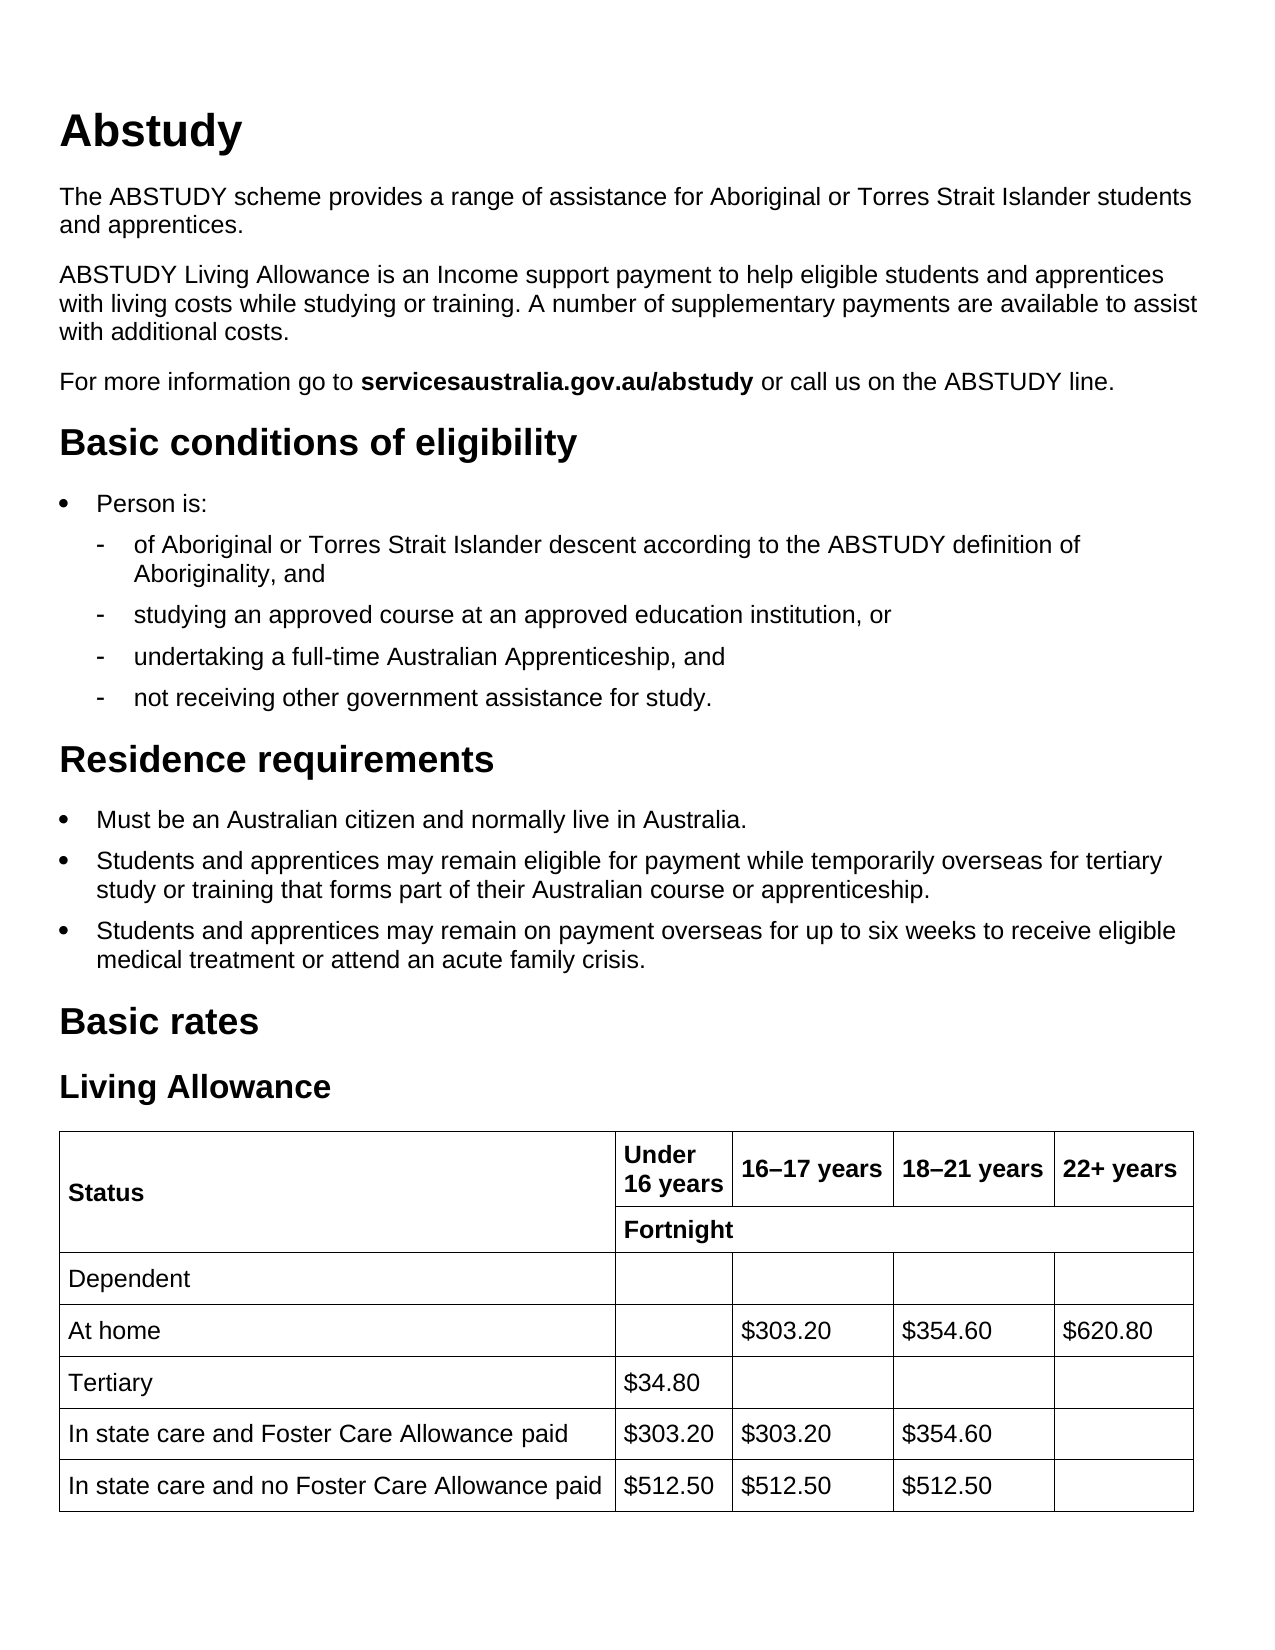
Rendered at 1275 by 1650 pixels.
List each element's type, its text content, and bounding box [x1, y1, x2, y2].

table_cell $34.80 [616, 1357, 732, 1407]
table_cell Tertiary [60, 1357, 615, 1407]
table_cell $303.20 [733, 1409, 893, 1459]
table_cell $512.50 [733, 1460, 893, 1511]
table_cell $512.50 [894, 1460, 1054, 1511]
table_cell $512.50 [616, 1460, 732, 1511]
text The ABSTUDY scheme provides a range of assistance for Aboriginal or Torres Strait Islander students and apprentices. [59, 181, 1216, 239]
table_cell [733, 1357, 893, 1407]
list undertaking a full-time Australian Apprenticeship, and [96, 642, 1216, 670]
subtitle Abstudy [59, 104, 1216, 156]
table_cell Fortnight [616, 1207, 1193, 1252]
table_header Status [60, 1132, 615, 1252]
text ABSTUDY Living Allowance is an Income support payment to help eligible students and apprentices with living costs while studying or training. A number of supplementary payments are available to assist with additional costs. [59, 260, 1216, 346]
subtitle Living Allowance [59, 1067, 1216, 1106]
table_cell [894, 1357, 1054, 1407]
table_cell [616, 1305, 732, 1356]
text For more information go to servicesaustralia.gov.au/abstudy or call us on the ABSTUDY line. [59, 367, 1216, 396]
list Person is: [59, 489, 1216, 518]
table_header 18–21 years [894, 1132, 1054, 1206]
subtitle Basic rates [59, 999, 1216, 1042]
table_cell $620.80 [1055, 1305, 1193, 1356]
subtitle Residence requirements [59, 737, 1216, 780]
list Must be an Australian citizen and normally live in Australia. [59, 805, 1216, 834]
table_header 16–17 years [733, 1132, 893, 1206]
list not receiving other government assistance for study. [96, 683, 1216, 712]
table_cell [733, 1253, 893, 1304]
list studying an approved course at an approved education institution, or [96, 600, 1216, 629]
table_header Under 16 years [616, 1132, 732, 1206]
table_cell $303.20 [616, 1409, 732, 1459]
list Students and apprentices may remain on payment overseas for up to six weeks to receive eligible medical treatment or attend an acute family crisis. [59, 916, 1216, 974]
table_cell Dependent [60, 1253, 615, 1304]
table_cell $354.60 [894, 1305, 1054, 1356]
table_cell [1055, 1409, 1193, 1459]
table_cell In state care and no Foster Care Allowance paid [60, 1460, 615, 1511]
table_cell $354.60 [894, 1409, 1054, 1459]
table_cell [1055, 1460, 1193, 1511]
subtitle Basic conditions of eligibility [59, 421, 1216, 464]
table_cell $303.20 [733, 1305, 893, 1356]
table_header 22+ years [1055, 1132, 1193, 1206]
table_cell In state care and Foster Care Allowance paid [60, 1409, 615, 1459]
table_cell [894, 1253, 1054, 1304]
table_cell At home [60, 1305, 615, 1356]
list of Aboriginal or Torres Strait Islander descent according to the ABSTUDY definition of Aboriginality, and [96, 530, 1216, 588]
table_cell [1055, 1253, 1193, 1304]
table_cell [616, 1253, 732, 1304]
table_cell [1055, 1357, 1193, 1407]
list Students and apprentices may remain eligible for payment while temporarily overseas for tertiary study or training that forms part of their Australian course or apprenticeship. [59, 846, 1216, 904]
